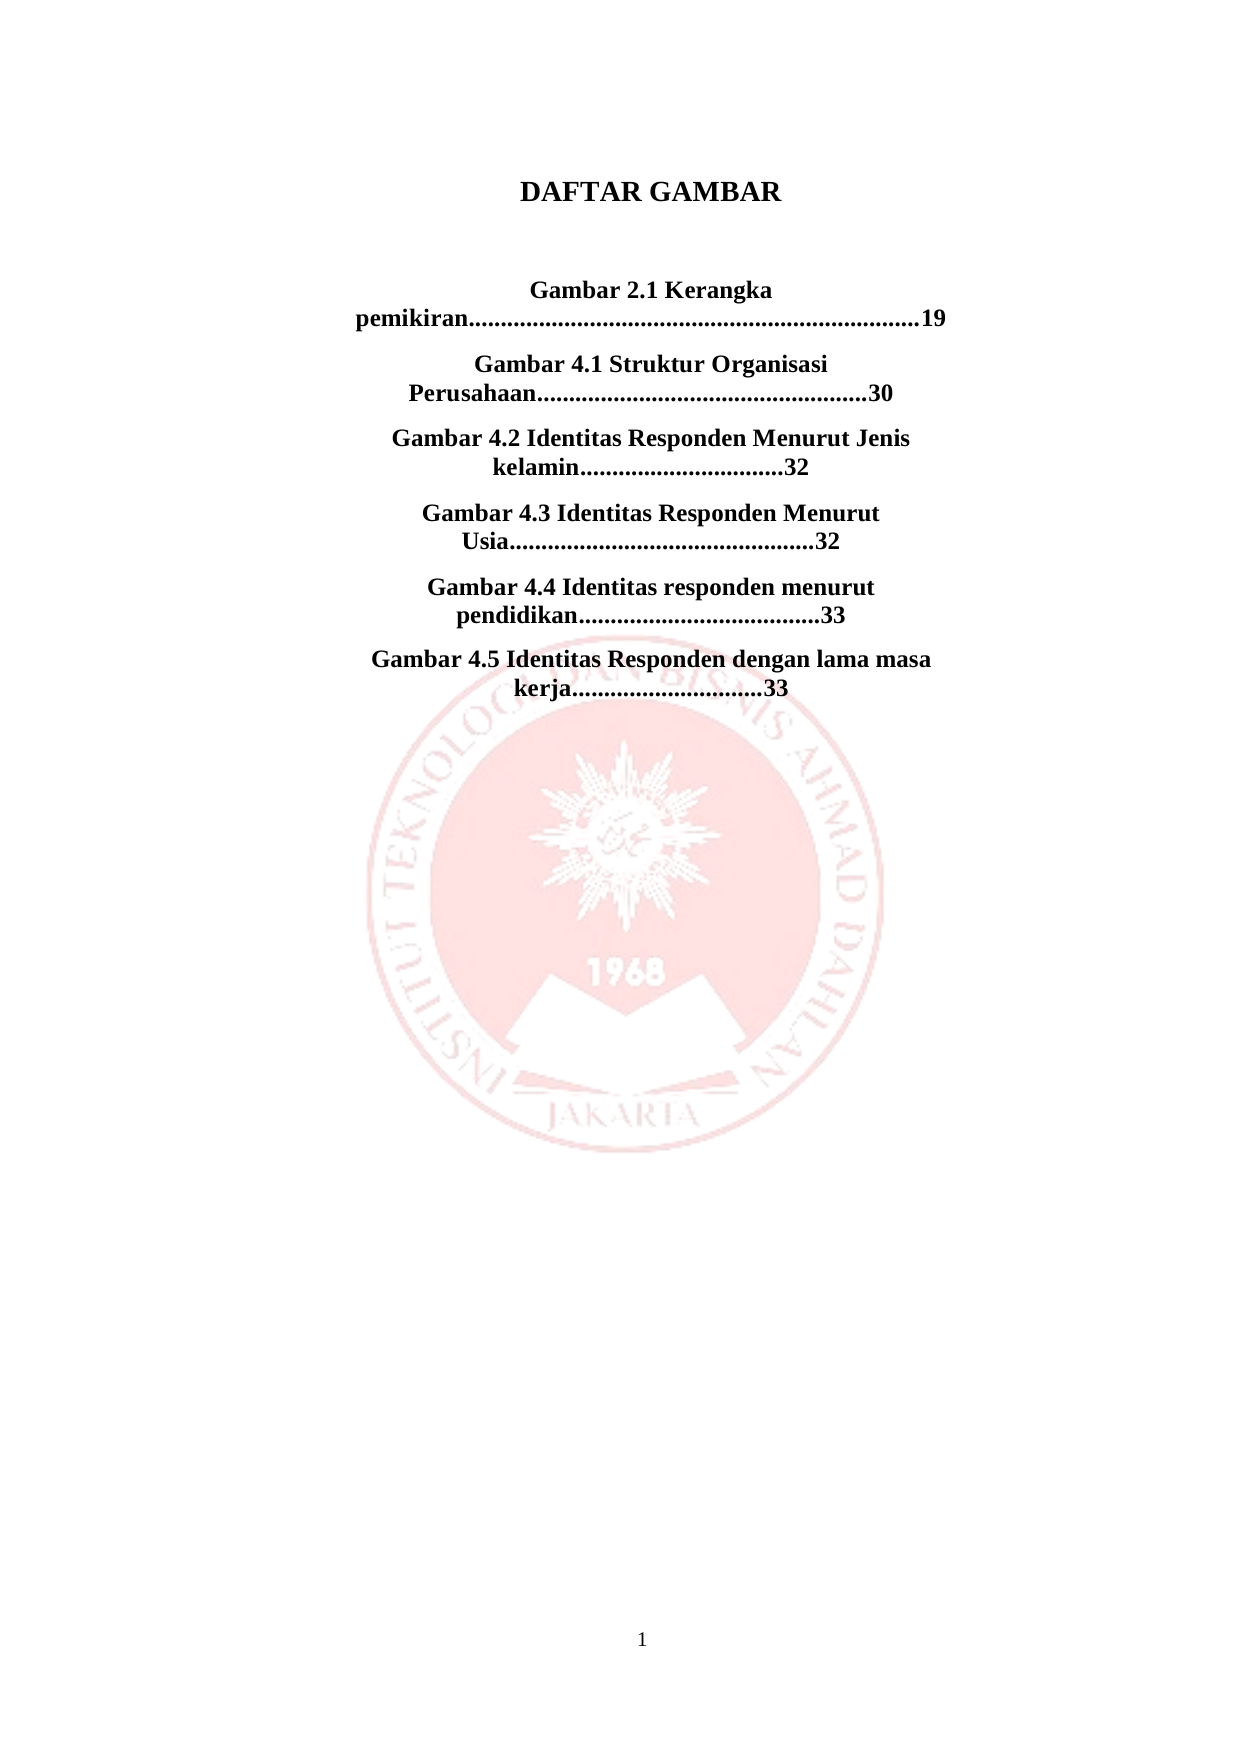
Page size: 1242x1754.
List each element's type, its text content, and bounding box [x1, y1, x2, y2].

text Gambar 4.4 Identitas responden menurut pendidikan......................................33 [232, 572, 1069, 629]
text Gambar 4.1 Struktur Organisasi Perusahaan....................................................30 [232, 349, 1069, 407]
text Gambar 2.1 Kerangka pemikiran.......................................................................19 [232, 275, 1069, 332]
text Gambar 4.3 Identitas Responden Menurut Usia................................................32 [232, 498, 1069, 555]
text Gambar 4.5 Identitas Responden dengan lama masa kerja..............................33 [232, 644, 1069, 702]
text DAFTAR GAMBAR [515, 174, 785, 207]
text Gambar 4.2 Identitas Responden Menurut Jenis kelamin................................32 [232, 423, 1069, 481]
